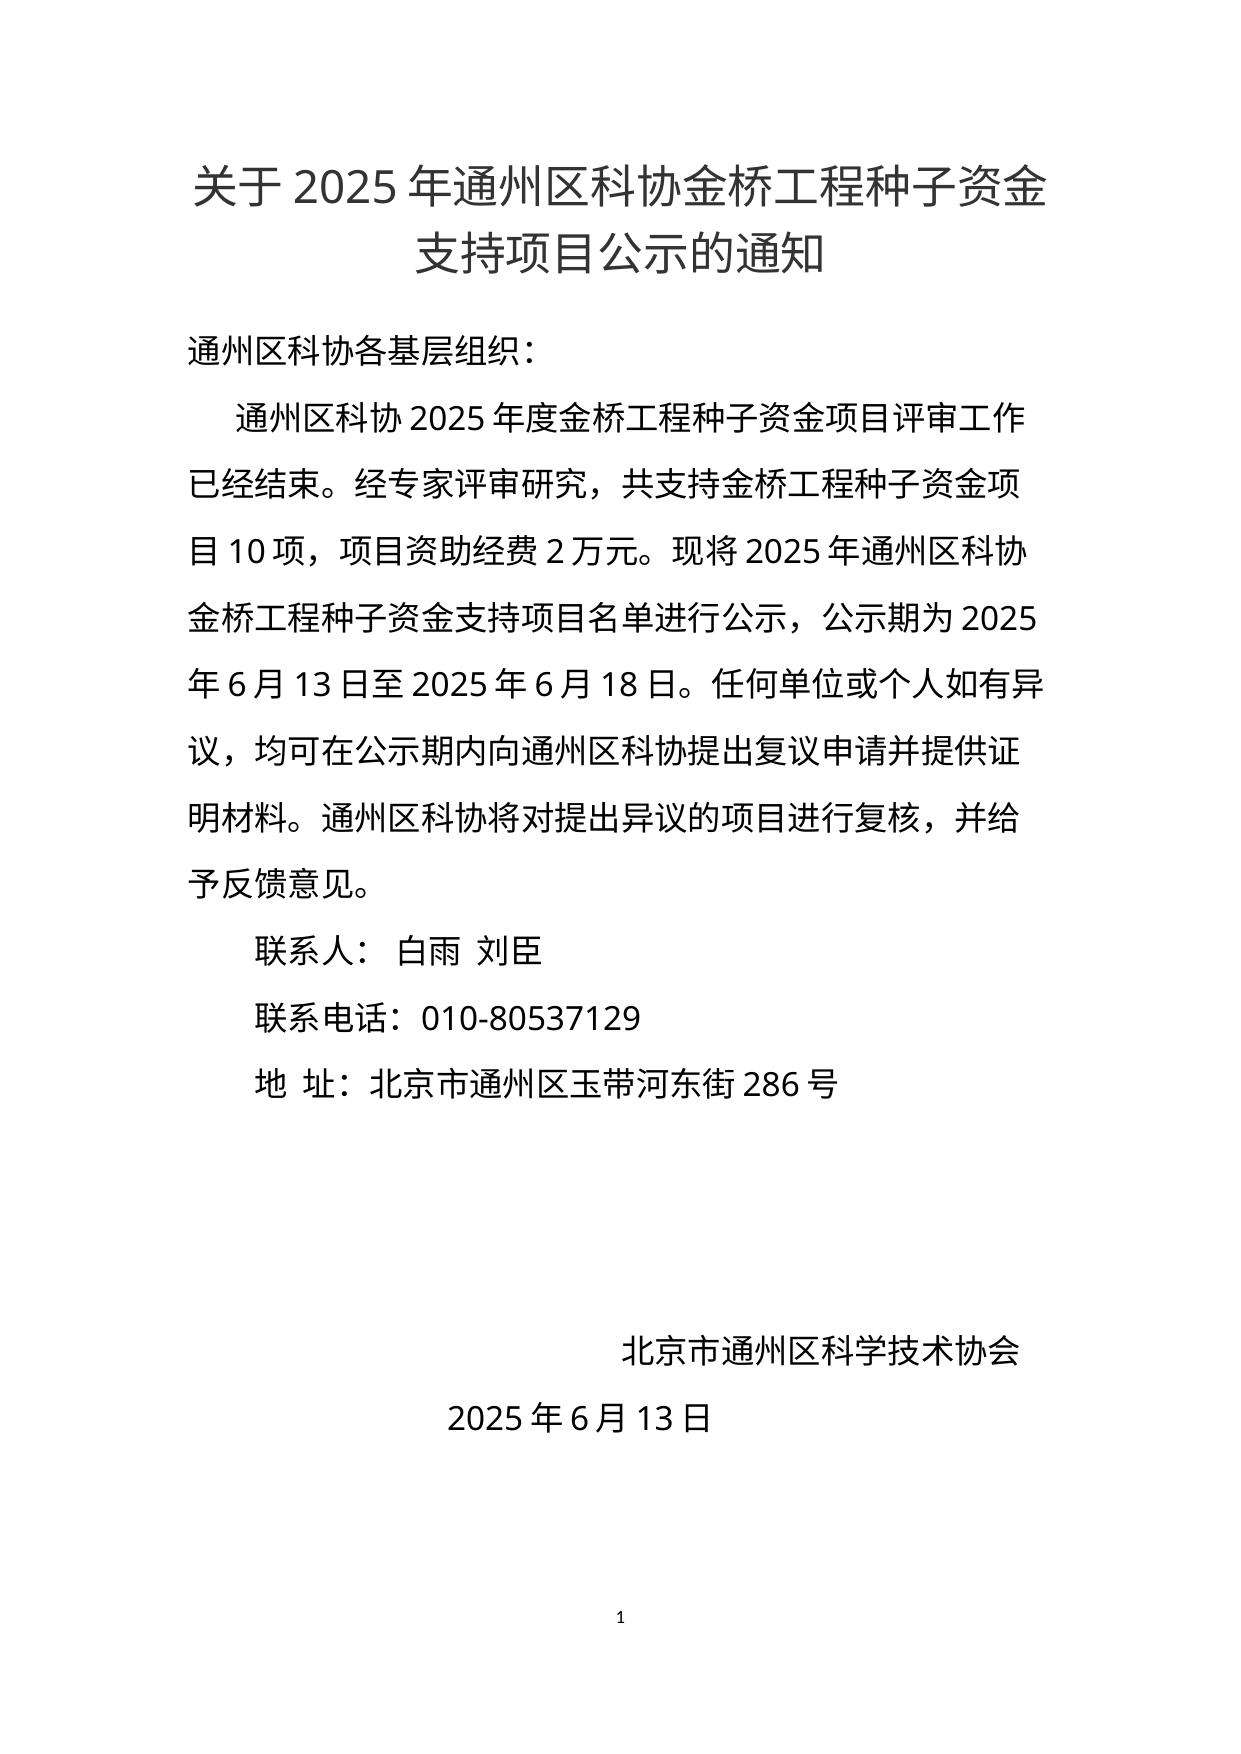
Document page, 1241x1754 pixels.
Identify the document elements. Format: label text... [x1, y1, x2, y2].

text 2025年6月13日 [187, 1377, 1053, 1443]
text 通州区科协各基层组织： [187, 310, 1053, 377]
text 地 址：北京市通州区玉带河东街286号 [187, 1043, 1053, 1110]
text 联系人： 白雨 刘臣 [187, 910, 1053, 977]
text 通州区科协2025年度金桥工程种子资金项目评审工作已经结束。经专家评审研究，共支持金桥工程种子资金项目10项，项目资助经费2万元。现将2025年通州区科协金桥工程种子资金支持项目名单进行公示，公示期为2025年6月13日至2025年6月18日。任何单位或个人如有异议，均可在公示期内向通州区科协提出复议申请并提供证明材料。通州区科协将对提出异议的项目进行复核，并给予反馈意见。 [187, 377, 1053, 910]
text 联系电话：010-80537129 [187, 977, 1053, 1043]
text 北京市通州区科学技术协会 [187, 1310, 1053, 1377]
text 关于2025年通州区科协金桥工程种子资金支持项目公示的通知 [187, 150, 1053, 283]
